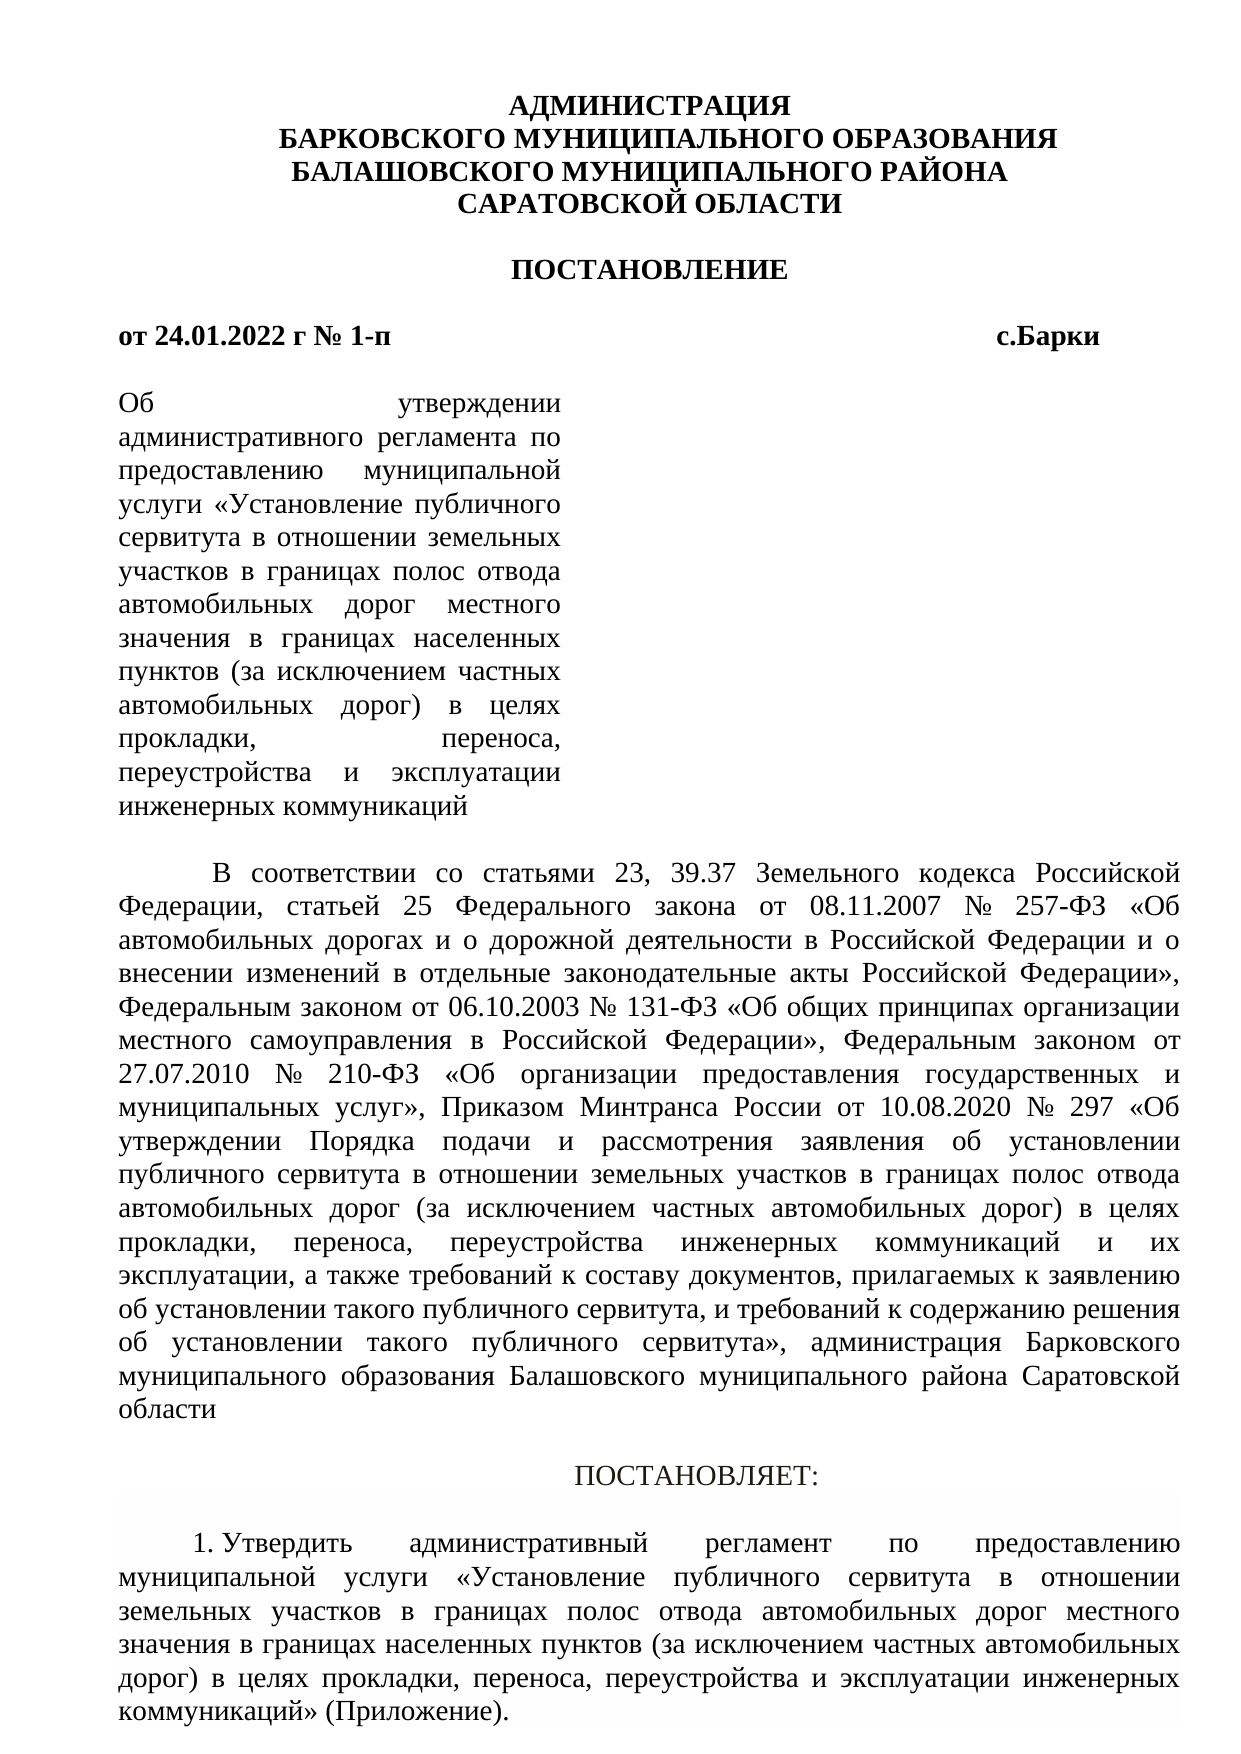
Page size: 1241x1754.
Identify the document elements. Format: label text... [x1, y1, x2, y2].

text В соответствии со статьями 23, 39.37 Земельного кодекса Российской Федерации, статьей 25 Федерального закона от 08.11.2007 № 257-ФЗ «Об автомобильных дорогах и о дорожной деятельности в Российской Федерации и о внесении изменений в отдельные законодательные акты Российской Федерации», Федеральным законом от 06.10.2003 № 131-ФЗ «Об общих принципах организации местного самоуправления в Российской Федерации», Федеральным законом от 27.07.2010 № 210-ФЗ «Об организации предоставления государственных и муниципальных услуг», Приказом Минтранса России от 10.08.2020 № 297 «Об утверждении Порядка подачи и рассмотрения заявления об установлении публичного сервитута в отношении земельных участков в границах полос отвода автомобильных дорог (за исключением частных автомобильных дорог) в целях прокладки, переноса, переустройства инженерных коммуникаций и их эксплуатации, а также требований к составу документов, прилагаемых к заявлению об установлении такого публичного сервитута, и требований к содержанию решения об установлении такого публичного сервитута», администрация Барковского муниципального образования Балашовского муниципального района Саратовской области [118, 855, 1181, 1425]
text БАРКОВСКОГО МУНИЦИПАЛЬНОГО ОБРАЗОВАНИЯ [118, 122, 1181, 155]
text ПОСТАНОВЛЕНИЕ [118, 253, 1181, 286]
text ПОСТАНОВЛЯЕТ: [118, 1458, 1181, 1492]
list Утвердить административный регламент по предоставлению муниципальной услуги «Установление публичного сервитута в отношении земельных участков в границах полос отвода автомобильных дорог местного значения в границах населенных пунктов (за исключением частных автомобильных дорог) в целях прокладки, переноса, переустройства и эксплуатации инженерных коммуникаций» (Приложение). [118, 1526, 1181, 1727]
text БАЛАШОВСКОГО МУНИЦИПАЛЬНОГО РАЙОНА [118, 155, 1181, 188]
text САРАТОВСКОЙ ОБЛАСТИ [118, 188, 1181, 220]
text от 24.01.2022 г № 1-п с.Барки [118, 319, 1181, 352]
text Об утверждении административного регламента по предоставлению муниципальной услуги «Установление публичного сервитута в отношении земельных участков в границах полос отвода автомобильных дорог местного значения в границах населенных пунктов (за исключением частных автомобильных дорог) в целях прокладки, переноса, переустройства и эксплуатации инженерных коммуникаций [118, 385, 561, 821]
text АДМИНИСТРАЦИЯ [118, 89, 1181, 122]
